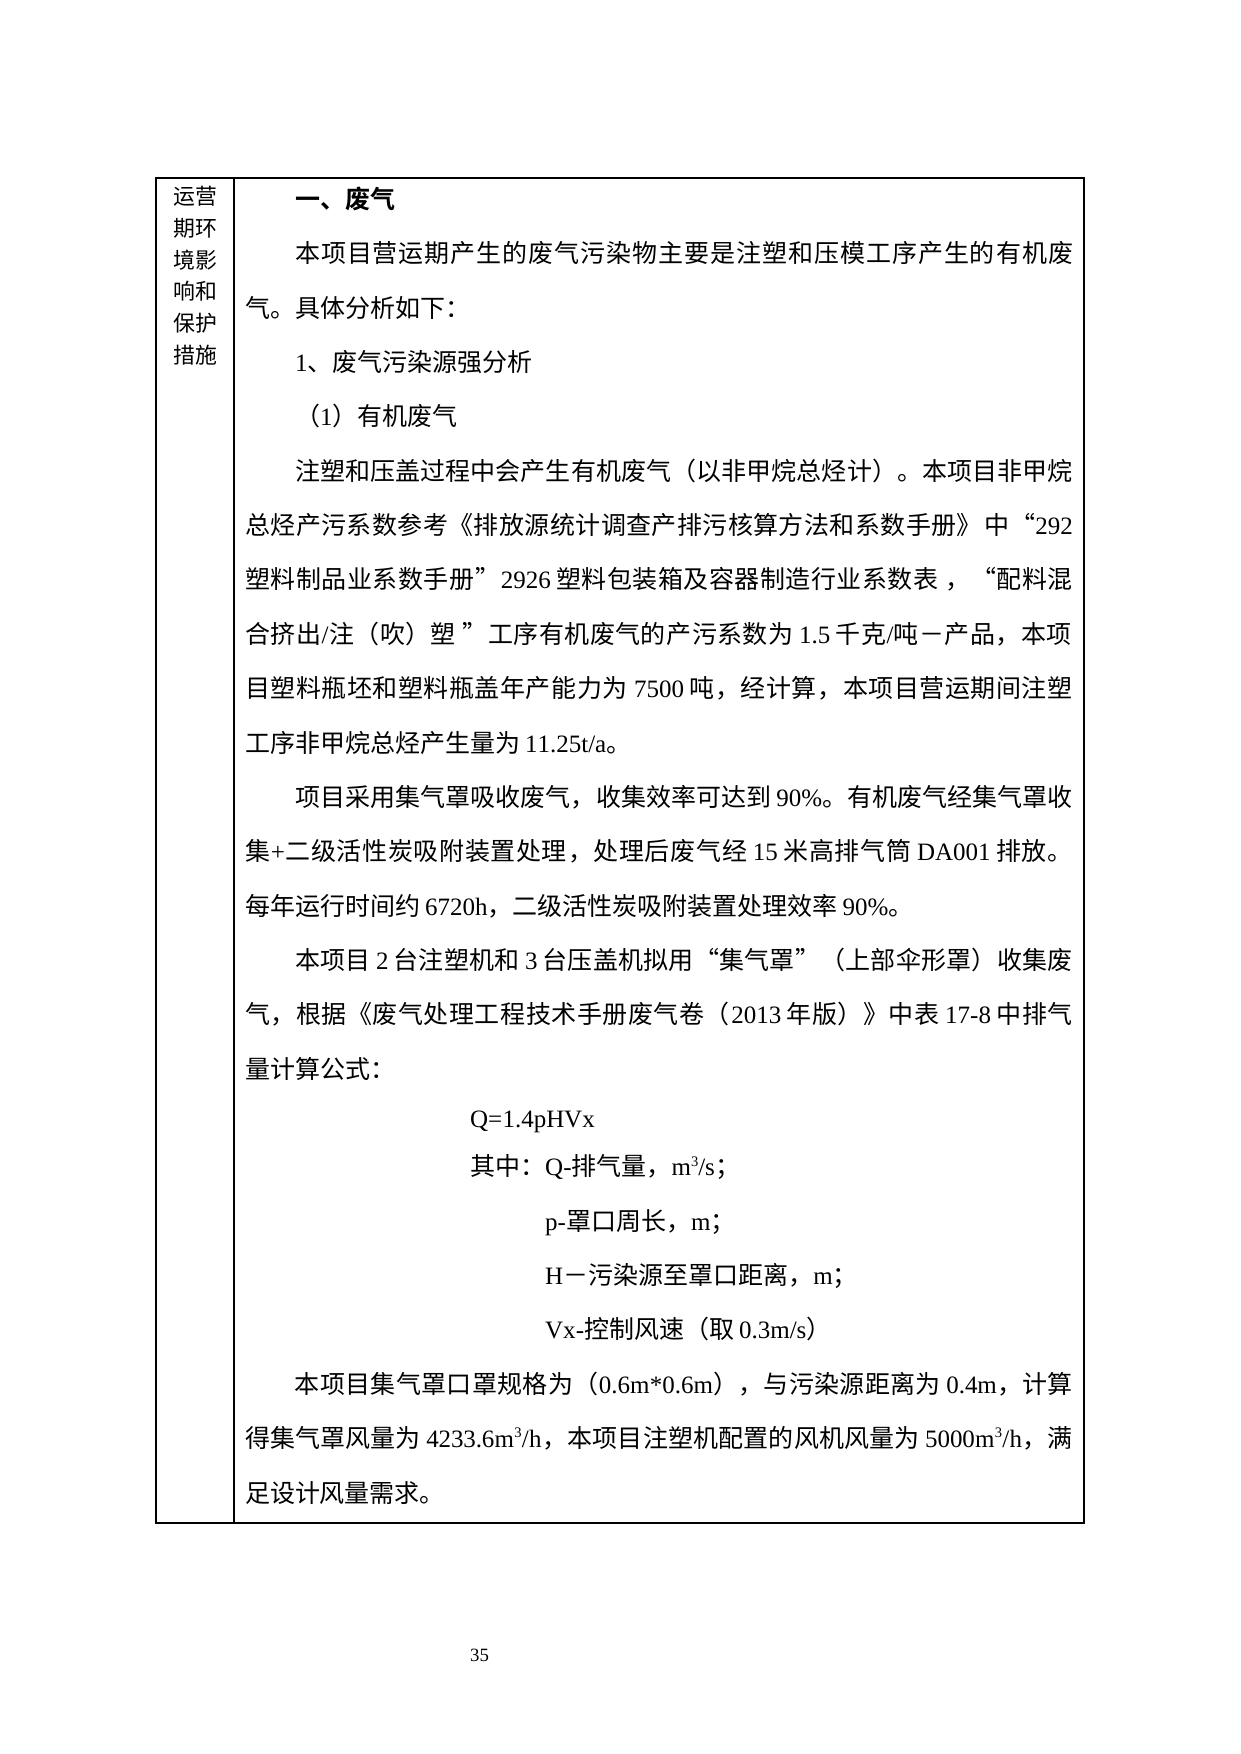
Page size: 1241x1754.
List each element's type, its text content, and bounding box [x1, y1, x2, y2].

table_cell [235, 179, 1083, 1522]
table_cell 运营 期环 境影 响和 保护 措施 [157, 179, 233, 1522]
